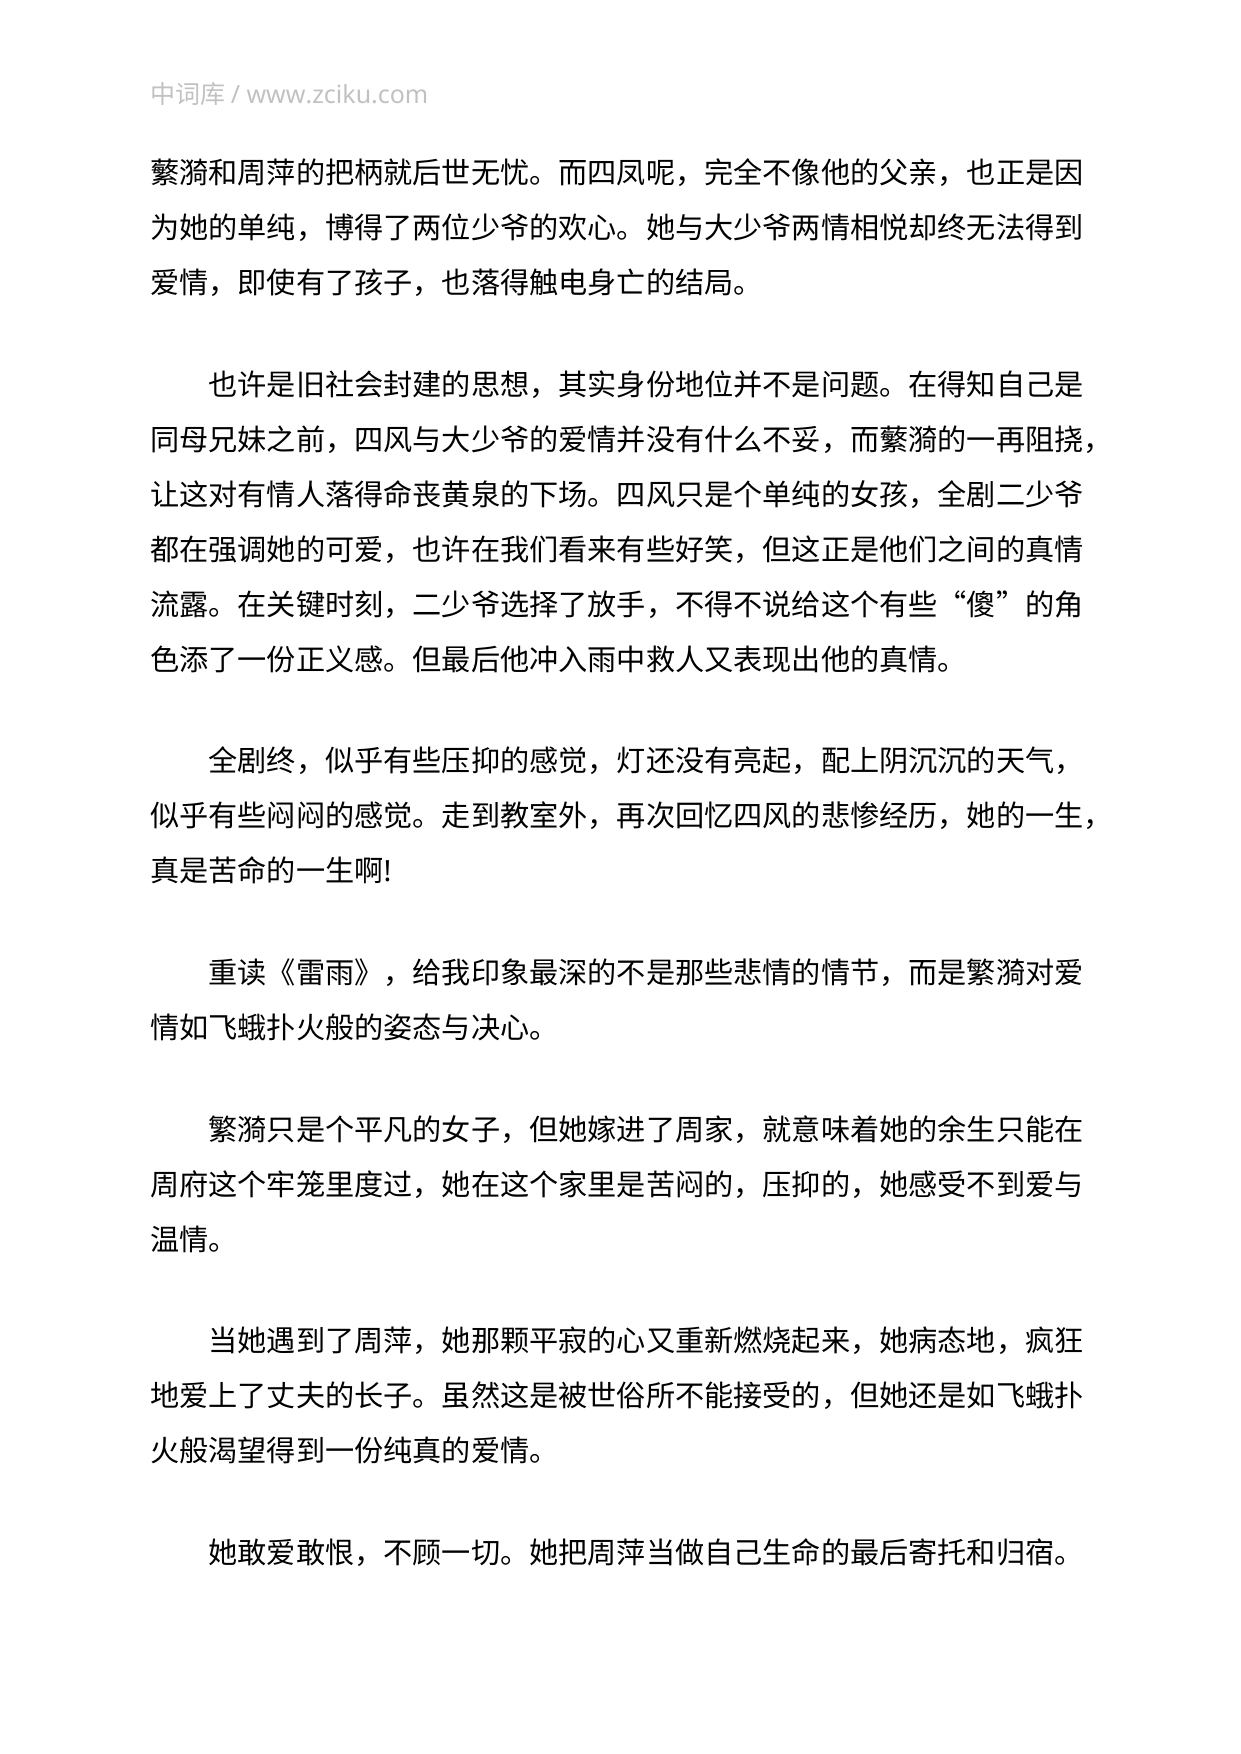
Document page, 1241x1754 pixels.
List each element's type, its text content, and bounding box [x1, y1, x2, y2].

text 全剧终，似乎有些压抑的感觉，灯还没有亮起，配上阴沉沉的天气，似乎有些闷闷的感觉。走到教室外，再次回忆四风的悲惨经历，她的一生，真是苦命的一生啊! [150, 738, 1090, 890]
text 也许是旧社会封建的思想，其实身份地位并不是问题。在得知自己是同母兄妹之前，四风与大少爷的爱情并没有什么不妥，而蘩漪的一再阻挠，让这对有情人落得命丧黄泉的下场。四风只是个单纯的女孩，全剧二少爷都在强调她的可爱，也许在我们看来有些好笑，但这正是他们之间的真情流露。在关键时刻，二少爷选择了放手，不得不说给这个有些“傻”的角色添了一份正义感。但最后他冲入雨中救人又表现出他的真情。 [150, 362, 1090, 678]
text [150, 150, 1090, 302]
text 繁漪只是个平凡的女子，但她嫁进了周家，就意味着她的余生只能在周府这个牢笼里度过，她在这个家里是苦闷的，压抑的，她感受不到爱与温情。 [150, 1106, 1090, 1258]
text 重读《雷雨》，给我印象最深的不是那些悲情的情节，而是繁漪对爱情如飞蛾扑火般的姿态与决心。 [150, 949, 1090, 1047]
text 当她遇到了周萍，她那颗平寂的心又重新燃烧起来，她病态地，疯狂地爱上了丈夫的长子。虽然这是被世俗所不能接受的，但她还是如飞蛾扑火般渴望得到一份纯真的爱情。 [150, 1318, 1090, 1470]
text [150, 1529, 1090, 1572]
